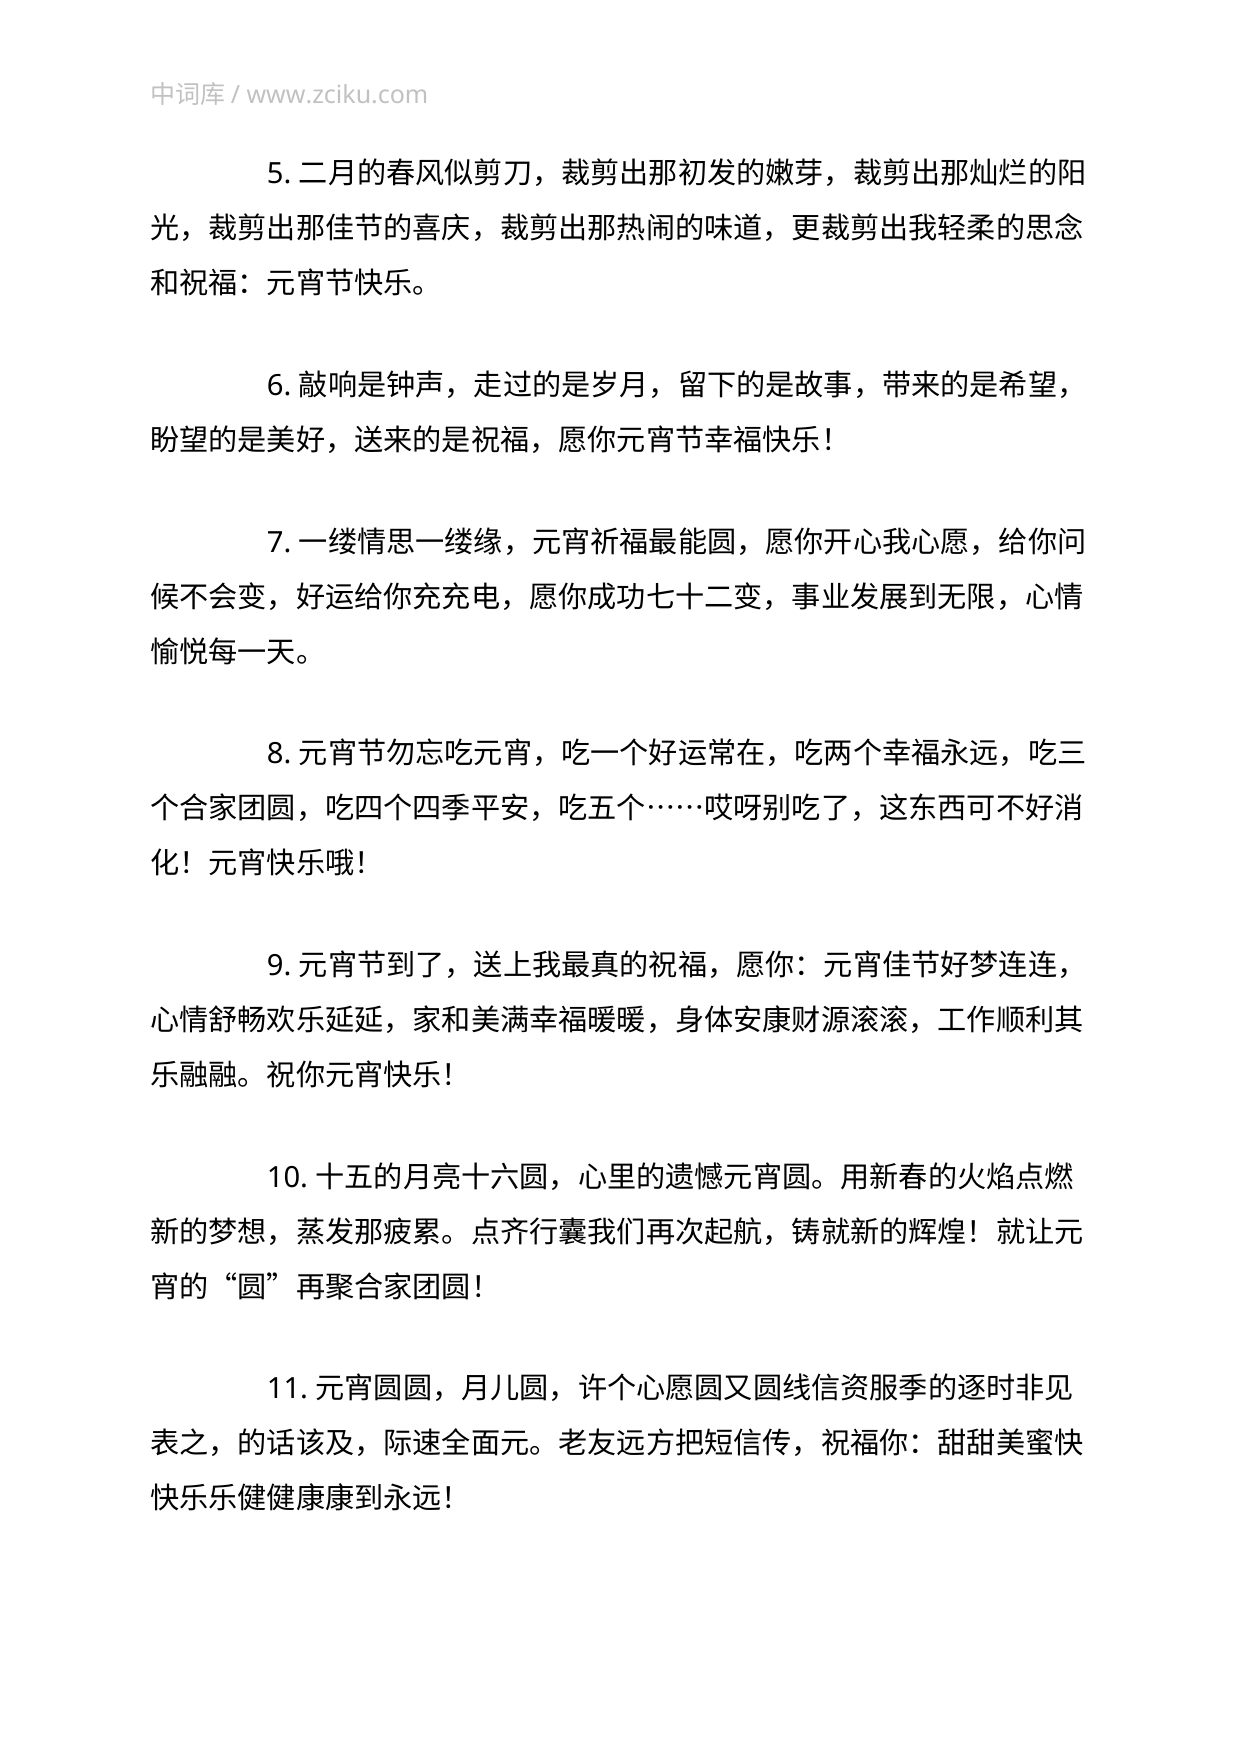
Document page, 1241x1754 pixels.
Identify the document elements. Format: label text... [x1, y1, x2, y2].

text 6. 敲响是钟声，走过的是岁月，留下的是故事，带来的是希望，盼望的是美好，送来的是祝福，愿你元宵节幸福快乐！ [150, 362, 1090, 459]
text 7. 一缕情思一缕缘，元宵祈福最能圆，愿你开心我心愿，给你问候不会变，好运给你充充电，愿你成功七十二变，事业发展到无限，心情愉悦每一天。 [150, 518, 1090, 671]
text 5. 二月的春风似剪刀，裁剪出那初发的嫩芽，裁剪出那灿烂的阳光，裁剪出那佳节的喜庆，裁剪出那热闹的味道，更裁剪出我轻柔的思念和祝福：元宵节快乐。 [150, 150, 1090, 302]
text 9. 元宵节到了，送上我最真的祝福，愿你：元宵佳节好梦连连，心情舒畅欢乐延延，家和美满幸福暖暖，身体安康财源滚滚，工作顺利其乐融融。祝你元宵快乐！ [150, 942, 1090, 1094]
text 10. 十五的月亮十六圆，心里的遗憾元宵圆。用新春的火焰点燃新的梦想，蒸发那疲累。点齐行囊我们再次起航，铸就新的辉煌！就让元宵的“圆”再聚合家团圆！ [150, 1153, 1090, 1306]
text 8. 元宵节勿忘吃元宵，吃一个好运常在，吃两个幸福永远，吃三个合家团圆，吃四个四季平安，吃五个……哎呀别吃了，这东西可不好消化！元宵快乐哦！ [150, 730, 1090, 882]
text 11. 元宵圆圆，月儿圆，许个心愿圆又圆线信资服季的逐时非见表之，的话该及，际速全面元。老友远方把短信传，祝福你：甜甜美蜜快快乐乐健健康康到永远！ [150, 1365, 1090, 1517]
